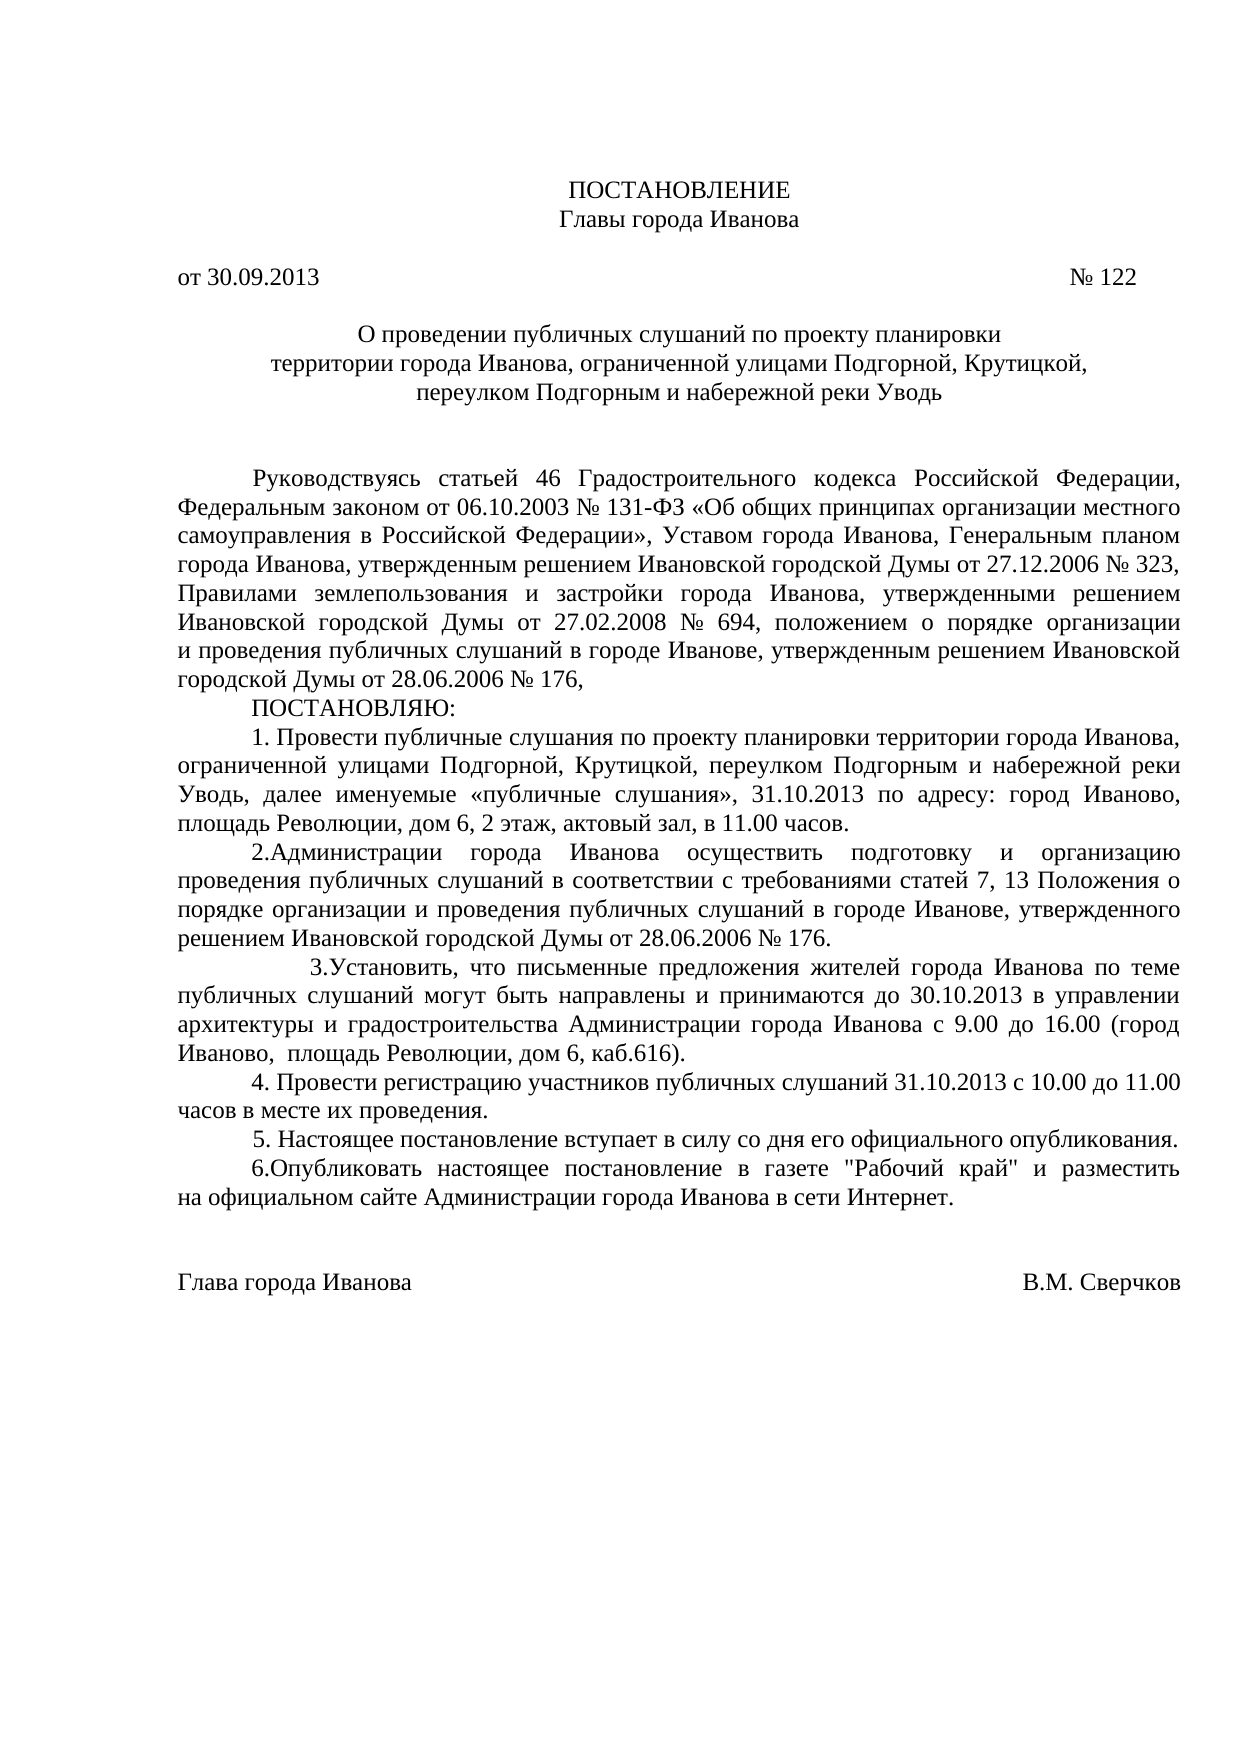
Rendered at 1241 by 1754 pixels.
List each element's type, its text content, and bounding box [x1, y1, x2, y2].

text 1. Провести публичные слушания по проекту планировки территории города Иванова, ограниченной улицами Подгорной, Крутицкой, переулком Подгорным и набережной реки Уводь, далее именуемые «публичные слушания», 31.10.2013 по адресу: город Иваново, площадь Революции, дом 6, 2 этаж, актовый зал, в 11.00 часов. [177, 722, 1181, 837]
text Руководствуясь статьей 46 Градостроительного кодекса Российской Федерации, Федеральным законом от 06.10.2003 № 131-ФЗ «Об общих принципах организации местного самоуправления в Российской Федерации», Уставом города Иванова, Генеральным планом города Иванова, утвержденным решением Ивановской городской Думы от 27.12.2006 № 323, Правилами землепользования и застройки города Иванова, утвержденными решением Ивановской городской Думы от 27.02.2008 № 694, положением о порядке организации и проведения публичных слушаний в городе Иванове, утвержденным решением Ивановской городской Думы от 28.06.2006 № 176, [177, 463, 1181, 693]
text территории города Иванова, ограниченной улицами Подгорной, Крутицкой, [177, 348, 1181, 377]
text О проведении публичных слушаний по проекту планировки [177, 319, 1181, 348]
text 6.Опубликовать настоящее постановление в газете "Рабочий край" и разместить на официальном сайте Администрации города Иванова в сети Интернет. [177, 1153, 1181, 1211]
text ПОСТАНОВЛЕНИЕ [177, 176, 1181, 204]
text 3.Установить, что письменные предложения жителей города Иванова по теме публичных слушаний могут быть направлены и принимаются до 30.10.2013 в управлении архитектуры и градостроительства Администрации города Иванова с 9.00 до 16.00 (город Иваново, площадь Революции, дом 6, каб.616). [177, 952, 1181, 1067]
text 4. Провести регистрацию участников публичных слушаний 31.10.2013 с 10.00 до 11.00 часов в месте их проведения. [177, 1067, 1181, 1124]
text от 30.09.2013 № 122 [177, 262, 1181, 291]
text Глава города Иванова В.М. Сверчков [177, 1267, 1181, 1296]
text ПОСТАНОВЛЯЮ: [177, 693, 1181, 722]
text 5. Настоящее постановление вступает в силу со дня его официального опубликования. [177, 1124, 1181, 1153]
text переулком Подгорным и набережной реки Уводь [177, 377, 1181, 406]
text 2.Администрации города Иванова осуществить подготовку и организацию проведения публичных слушаний в соответствии с требованиями статей 7, 13 Положения о порядке организации и проведения публичных слушаний в городе Иванове, утвержденного решением Ивановской городской Думы от 28.06.2006 № 176. [177, 837, 1181, 952]
text Главы города Иванова [177, 204, 1181, 233]
